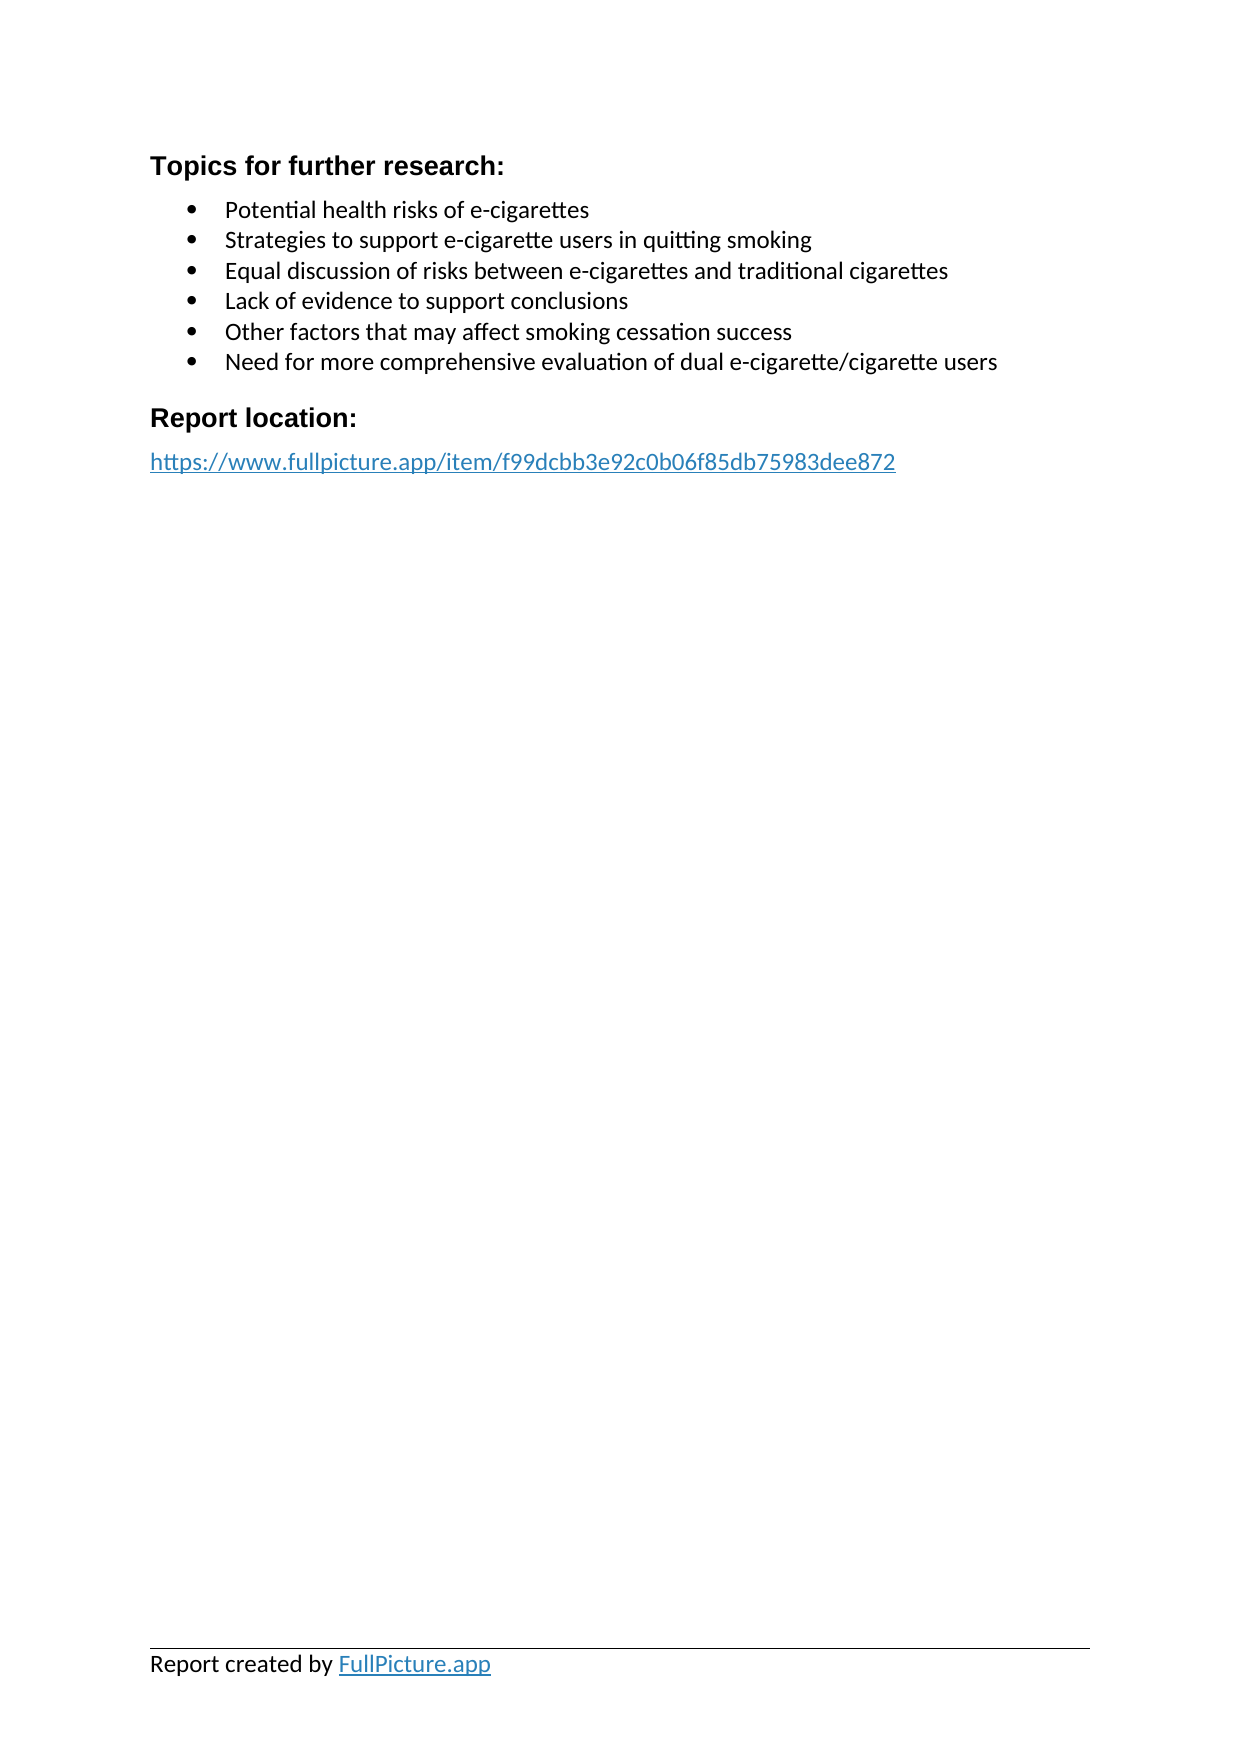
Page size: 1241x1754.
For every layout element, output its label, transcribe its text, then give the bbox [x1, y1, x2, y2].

list Need for more comprehensive evaluation of dual e-cigarette/cigarette users [187, 346, 1090, 377]
text https://www.fullpicture.app/item/f99dcbb3e92c0b06f85db75983dee872 [150, 446, 1090, 476]
list Potential health risks of e-cigarettes [187, 194, 1090, 224]
list Lack of evidence to support conclusions [187, 285, 1090, 316]
list Other factors that may affect smoking cessation success [187, 316, 1090, 346]
list Equal discussion of risks between e-cigarettes and traditional cigarettes [187, 255, 1090, 285]
subtitle Topics for further research: [150, 150, 1090, 181]
list Strategies to support e-cigarette users in quitting smoking [187, 224, 1090, 255]
subtitle Report location: [150, 402, 1090, 433]
